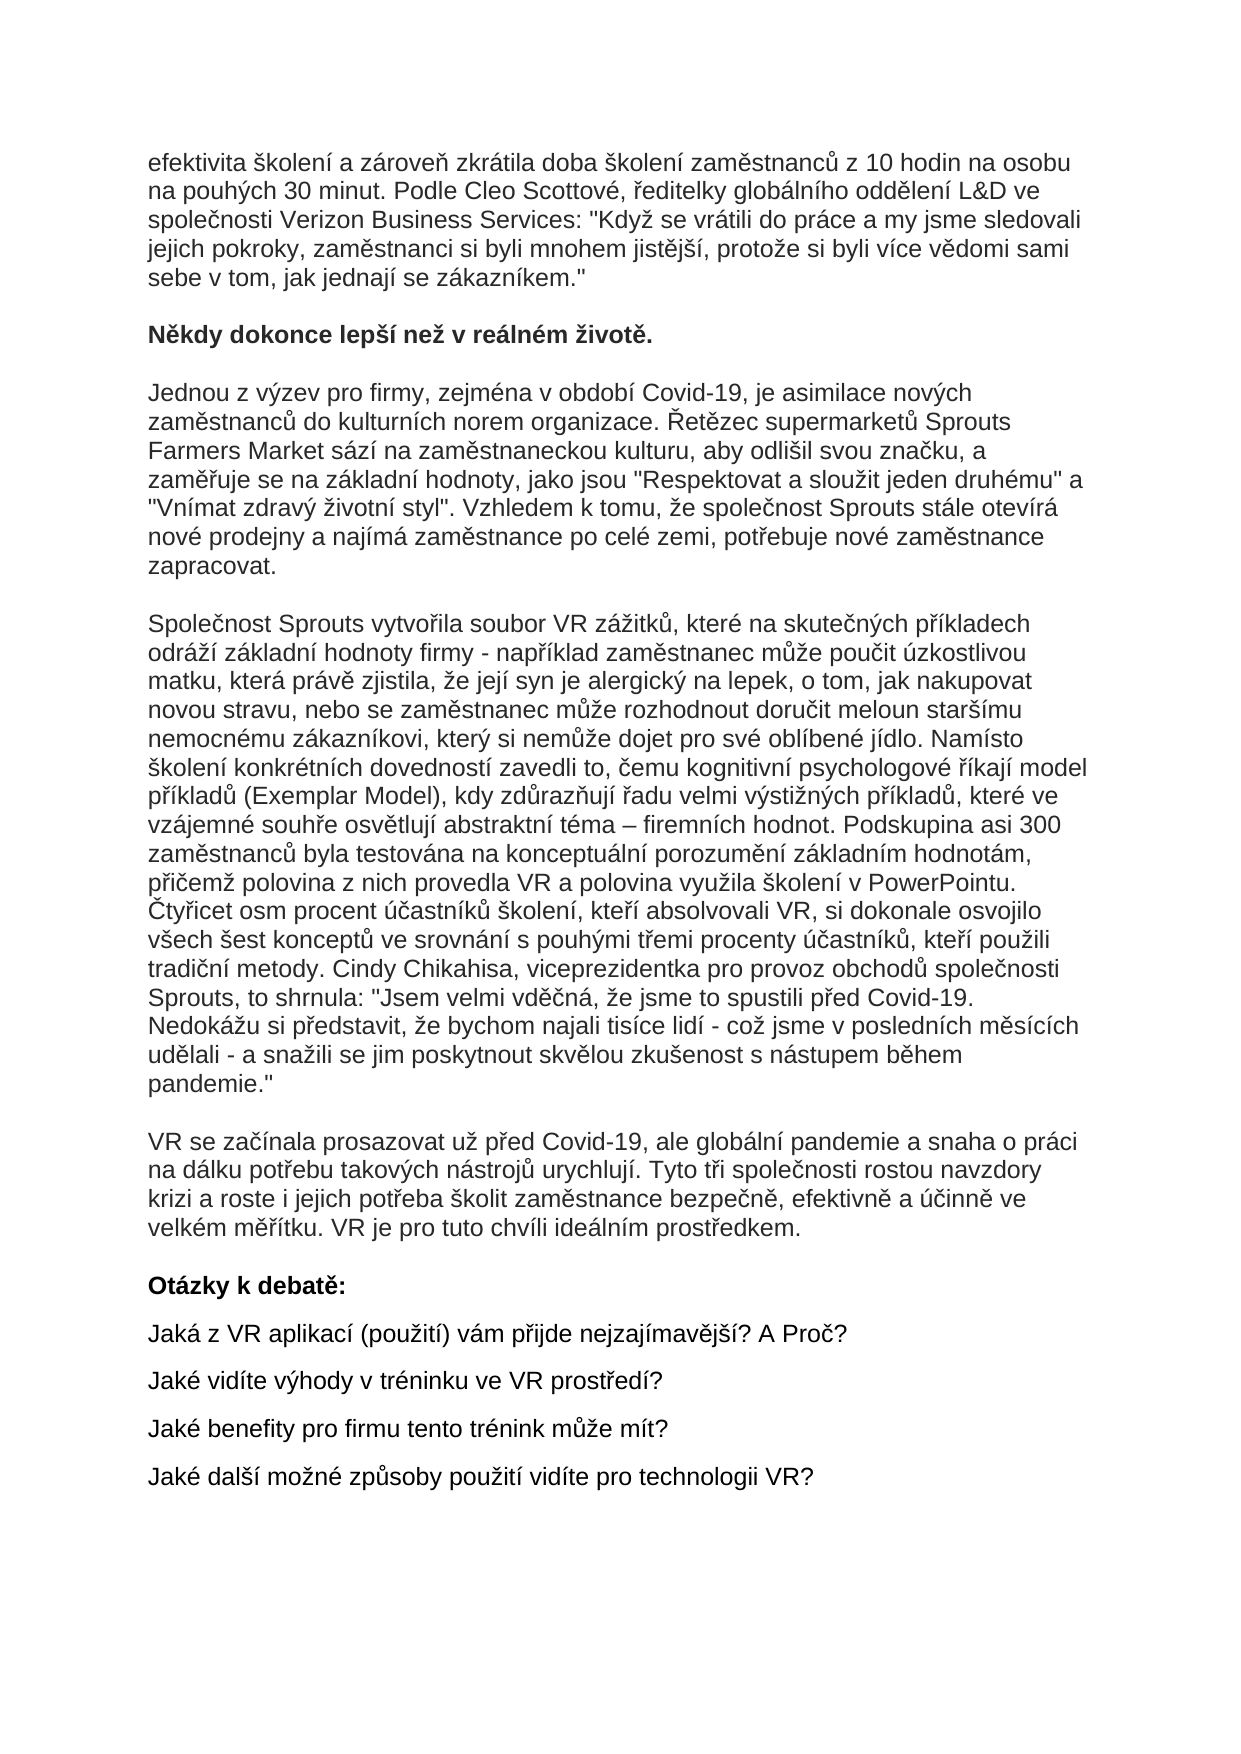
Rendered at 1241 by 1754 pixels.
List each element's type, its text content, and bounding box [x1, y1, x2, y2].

text Otázky k debatě: [148, 1271, 1093, 1300]
text Společnost Sprouts vytvořila soubor VR zážitků, které na skutečných příkladech odráží základní hodnoty firmy - například zaměstnanec může poučit úzkostlivou matku, která právě zjistila, že její syn je alergický na lepek, o tom, jak nakupovat novou stravu, nebo se zaměstnanec může rozhodnout doručit meloun staršímu nemocnému zákazníkovi, který si nemůže dojet pro své oblíbené jídlo. Namísto školení konkrétních dovedností zavedli to, čemu kognitivní psychologové říkají model příkladů (Exemplar Model), kdy zdůrazňují řadu velmi výstižných příkladů, které ve vzájemné souhře osvětlují abstraktní téma – firemních hodnot. Podskupina asi 300 zaměstnanců byla testována na konceptuální porozumění základním hodnotám, přičemž polovina z nich provedla VR a polovina využila školení v PowerPointu. Čtyřicet osm procent účastníků školení, kteří absolvovali VR, si dokonale osvojilo všech šest konceptů ve srovnání s pouhými třemi procenty účastníků, kteří použili tradiční metody. Cindy Chikahisa, viceprezidentka pro provoz obchodů společnosti Sprouts, to shrnula: "Jsem velmi vděčná, že jsme to spustili před Covid-19. Nedokážu si představit, že bychom najali tisíce lidí - což jsme v posledních měsících udělali - a snažili se jim poskytnout skvělou zkušenost s nástupem během pandemie." [148, 609, 1093, 1098]
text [148, 148, 1093, 291]
text Jaké vidíte výhody v tréninku ve VR prostředí? [148, 1366, 1093, 1395]
text Jaké další možné způsoby použití vidíte pro technologii VR? [148, 1462, 1093, 1491]
text Někdy dokonce lepší než v reálném životě. [148, 321, 1093, 349]
text VR se začínala prosazovat už před Covid-19, ale globální pandemie a snaha o práci na dálku potřebu takových nástrojů urychlují. Tyto tři společnosti rostou navzdory krizi a roste i jejich potřeba školit zaměstnance bezpečně, efektivně a účinně ve velkém měřítku. VR je pro tuto chvíli ideálním prostředkem. [148, 1127, 1093, 1242]
text Jaká z VR aplikací (použití) vám přijde nejzajímavější? A Proč? [148, 1319, 1093, 1347]
text Jednou z výzev pro firmy, zejména v období Covid-19, je asimilace nových zaměstnanců do kulturních norem organizace. Řetězec supermarketů Sprouts Farmers Market sází na zaměstnaneckou kulturu, aby odlišil svou značku, a zaměřuje se na základní hodnoty, jako jsou "Respektovat a sloužit jeden druhému" a "Vnímat zdravý životní styl". Vzhledem k tomu, že společnost Sprouts stále otevírá nové prodejny a najímá zaměstnance po celé zemi, potřebuje nové zaměstnance zapracovat. [148, 378, 1093, 580]
text Jaké benefity pro firmu tento trénink může mít? [148, 1414, 1093, 1443]
